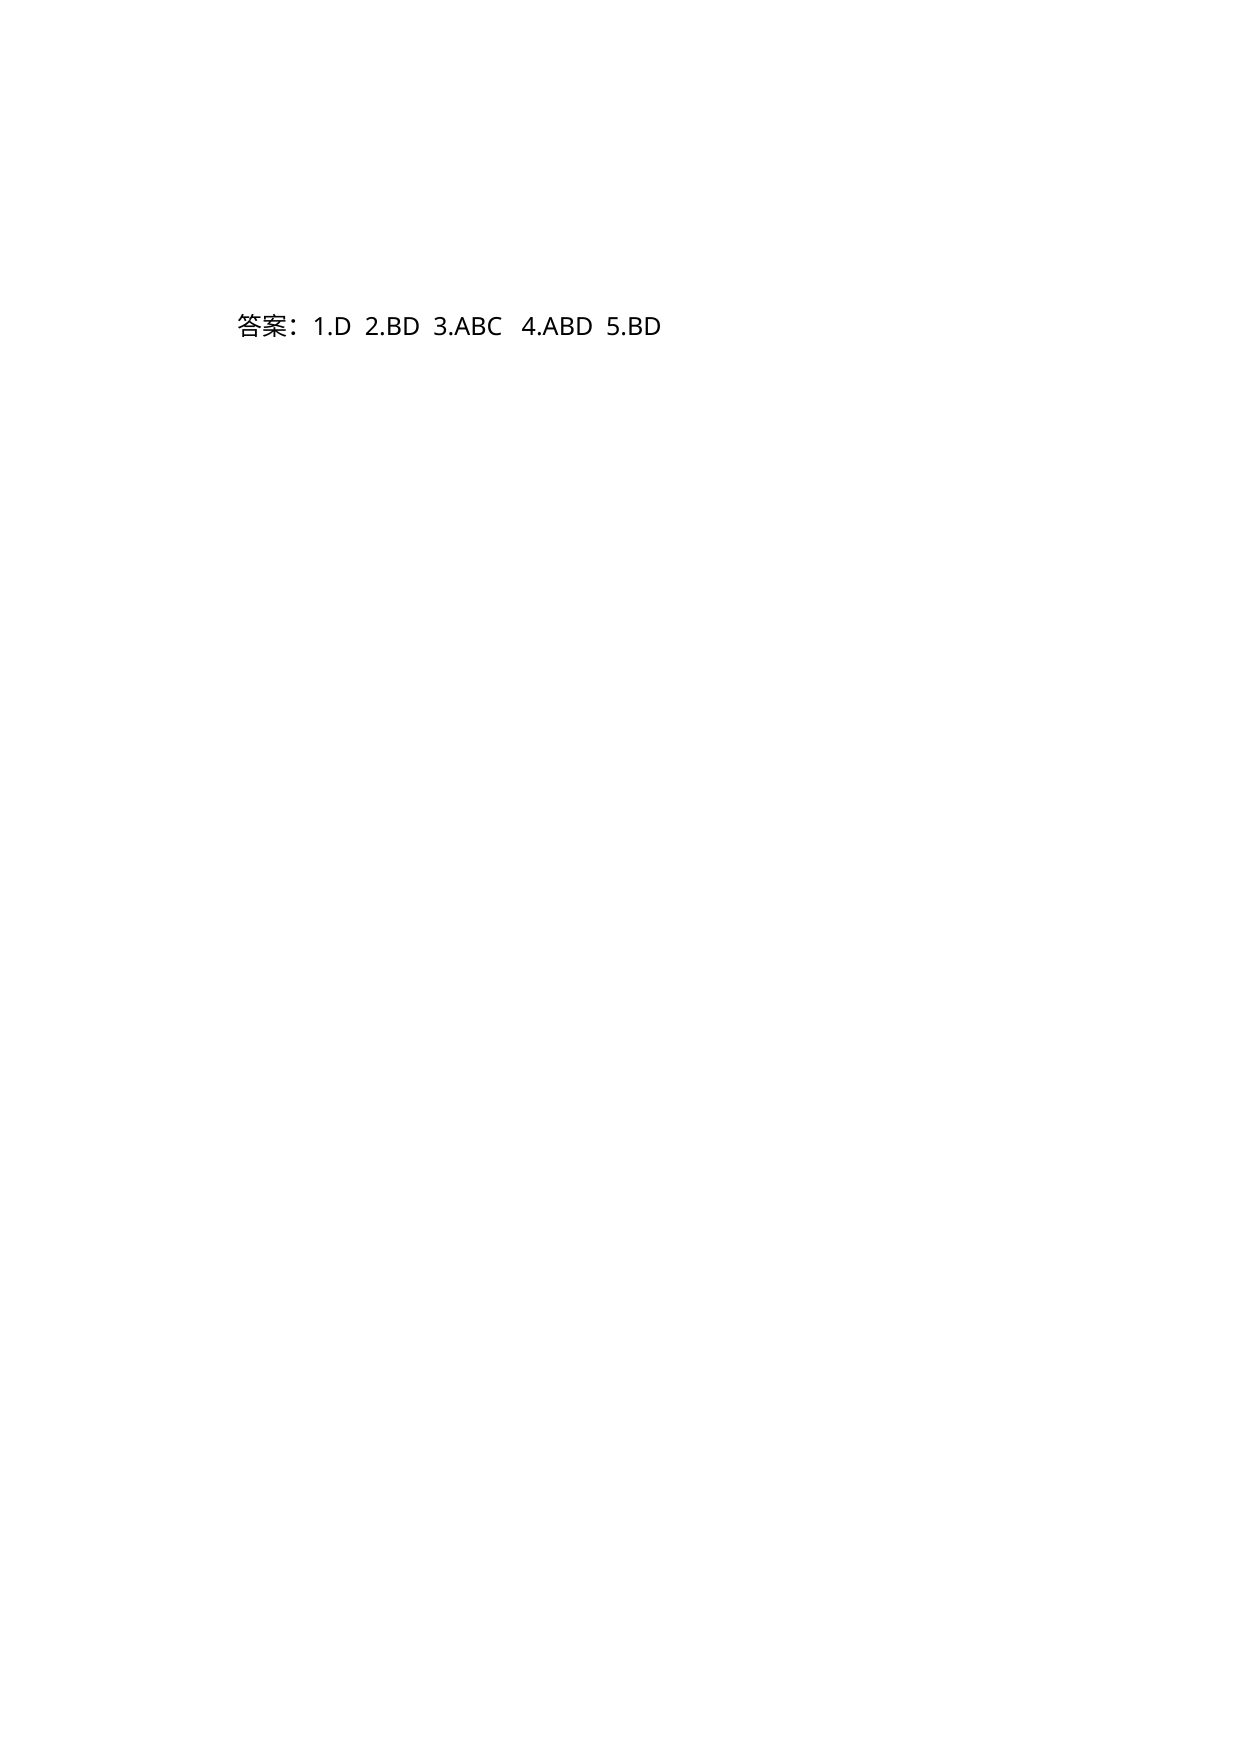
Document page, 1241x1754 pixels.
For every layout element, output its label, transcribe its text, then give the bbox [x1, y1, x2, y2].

text 答案：1.D 2.BD 3.ABC 4.ABD 5.BD [187, 292, 1053, 357]
